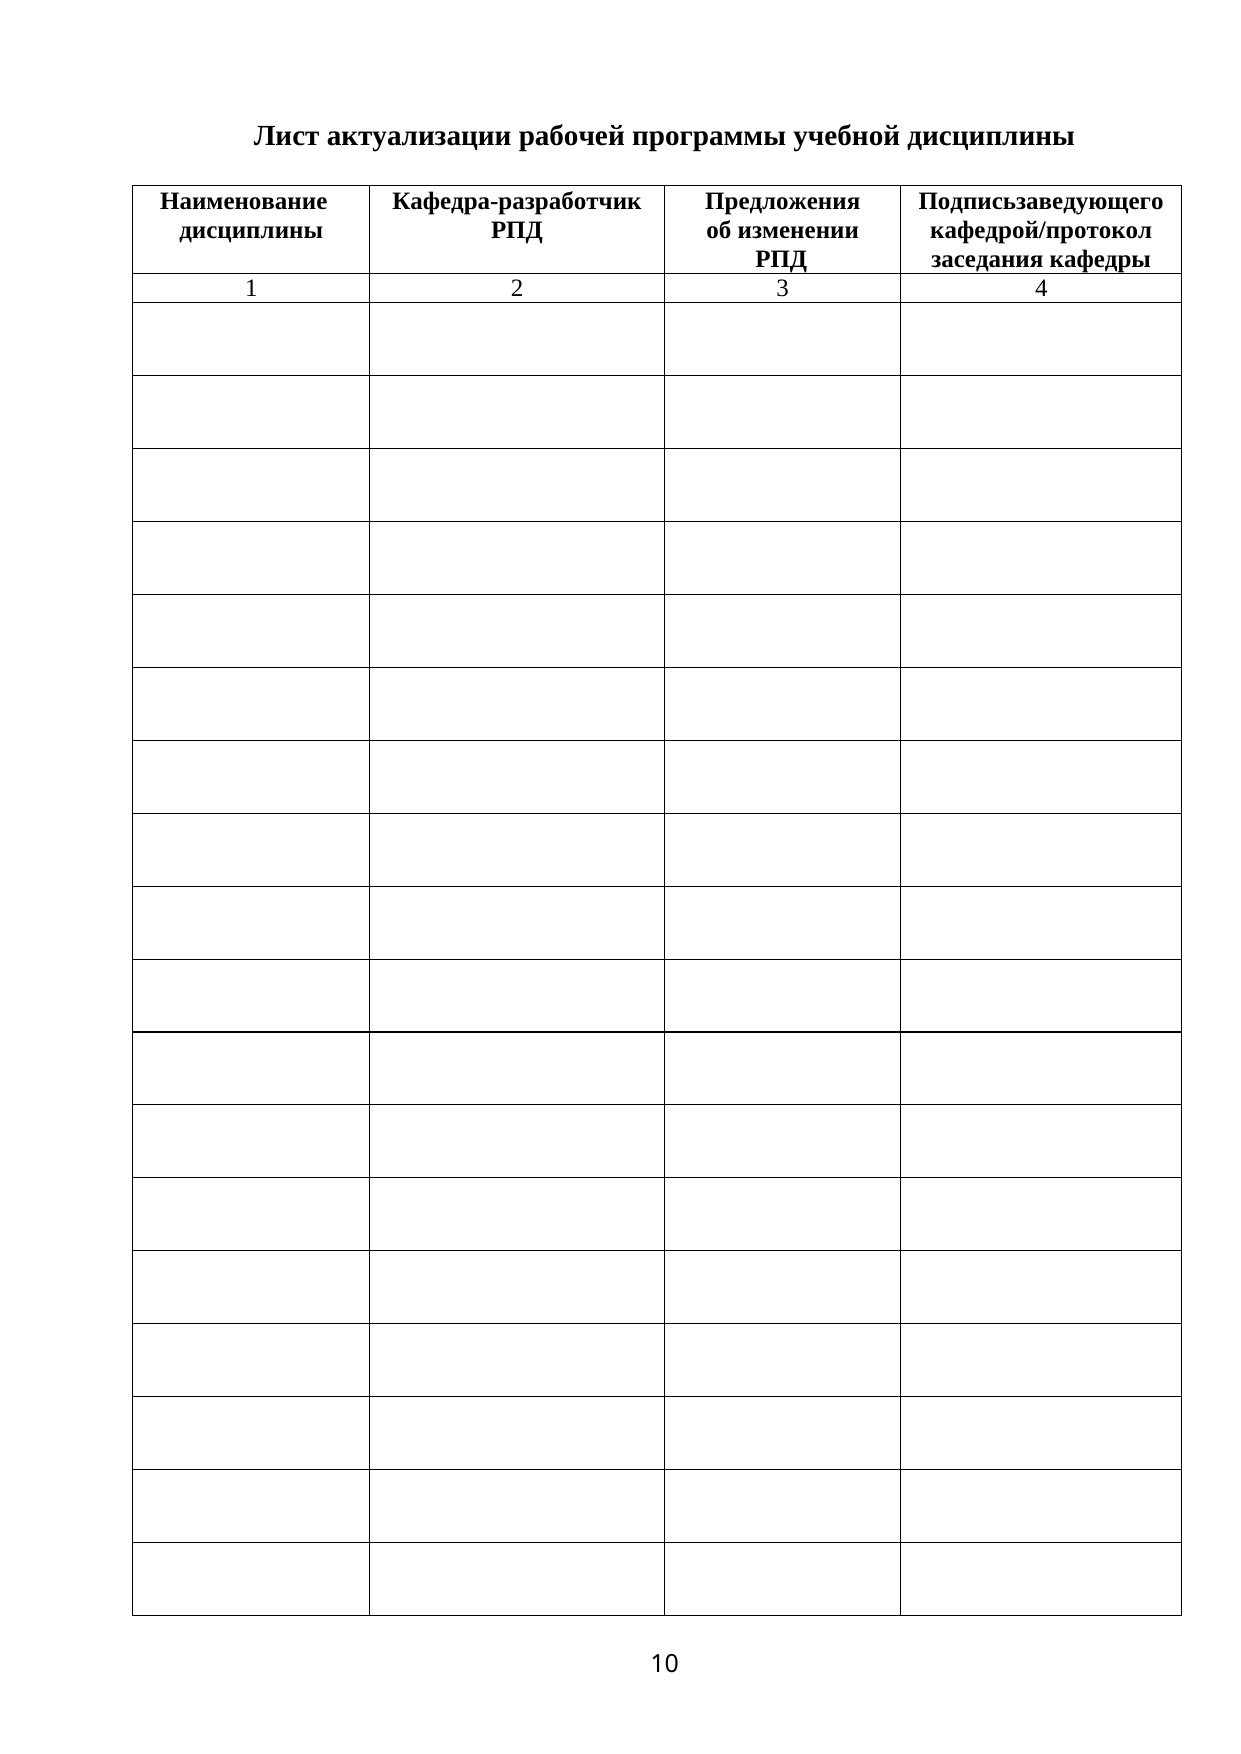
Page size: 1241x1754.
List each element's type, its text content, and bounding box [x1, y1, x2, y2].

table_cell [133, 1033, 369, 1104]
table_cell [665, 960, 900, 1031]
table_cell [665, 887, 900, 958]
table_cell [901, 303, 1181, 375]
table_cell [901, 449, 1181, 521]
table_header Наименование дисциплины [133, 186, 369, 272]
table_cell [133, 741, 369, 813]
table_cell [665, 741, 900, 813]
table_cell [370, 1543, 664, 1615]
table_cell [370, 449, 664, 521]
table_cell [901, 1397, 1181, 1469]
table_cell [901, 1324, 1181, 1396]
table_cell [133, 376, 369, 448]
table_cell [901, 595, 1181, 667]
table_cell [370, 1397, 664, 1469]
table_cell [901, 376, 1181, 448]
table_cell [370, 376, 664, 448]
table_cell 3 [665, 274, 900, 302]
table_cell [665, 376, 900, 448]
table_cell [901, 960, 1181, 1031]
table_cell [665, 1033, 900, 1104]
table_cell [665, 814, 900, 886]
table_cell [133, 1470, 369, 1542]
table_cell [901, 887, 1181, 958]
text Лист актуализации рабочей программы учебной дисциплины [177, 118, 1152, 152]
table_cell [665, 1397, 900, 1469]
table_cell [370, 1251, 664, 1323]
table_cell [370, 1324, 664, 1396]
table_header Подписьзаведующего кафедрой/протокол заседания кафедры [901, 186, 1181, 272]
table_cell [665, 1543, 900, 1615]
table_cell [133, 1324, 369, 1396]
table_cell [133, 960, 369, 1031]
table_cell [133, 1251, 369, 1323]
table_cell [370, 887, 664, 958]
table_cell [901, 814, 1181, 886]
table_cell 1 [133, 274, 369, 302]
table_cell [370, 1178, 664, 1250]
table_cell [665, 595, 900, 667]
table_cell [665, 1178, 900, 1250]
table_cell [901, 1105, 1181, 1177]
table_cell [665, 303, 900, 375]
table_cell 2 [370, 274, 664, 302]
table_cell [901, 668, 1181, 740]
table_cell [370, 1033, 664, 1104]
table_cell 4 [901, 274, 1181, 302]
table_header Кафедра-разработчик РПД [370, 186, 664, 272]
table_cell [133, 887, 369, 958]
table_cell [665, 522, 900, 594]
table_header Предложения об изменении РПД [665, 186, 900, 272]
table_cell [665, 1324, 900, 1396]
table_cell [665, 1251, 900, 1323]
table_cell [133, 814, 369, 886]
table_cell [901, 741, 1181, 813]
table_cell [370, 522, 664, 594]
table_cell [370, 668, 664, 740]
table_cell [665, 449, 900, 521]
table_cell [665, 1470, 900, 1542]
table_cell [901, 522, 1181, 594]
table_cell [370, 960, 664, 1031]
table_cell [901, 1033, 1181, 1104]
table_cell [133, 1178, 369, 1250]
table_cell [133, 1397, 369, 1469]
table_cell [133, 1105, 369, 1177]
table_cell [133, 668, 369, 740]
table_cell [901, 1178, 1181, 1250]
table_cell [370, 741, 664, 813]
table_cell [370, 1470, 664, 1542]
table_cell [133, 595, 369, 667]
table_cell [665, 668, 900, 740]
table_cell [370, 595, 664, 667]
table_cell [370, 1105, 664, 1177]
table_cell [901, 1470, 1181, 1542]
table_cell [133, 303, 369, 375]
table_cell [370, 814, 664, 886]
table_cell [901, 1543, 1181, 1615]
table_cell [133, 1543, 369, 1615]
table_cell [901, 1251, 1181, 1323]
table_cell [133, 449, 369, 521]
table_cell [133, 522, 369, 594]
table_cell [665, 1105, 900, 1177]
table_cell [370, 303, 664, 375]
